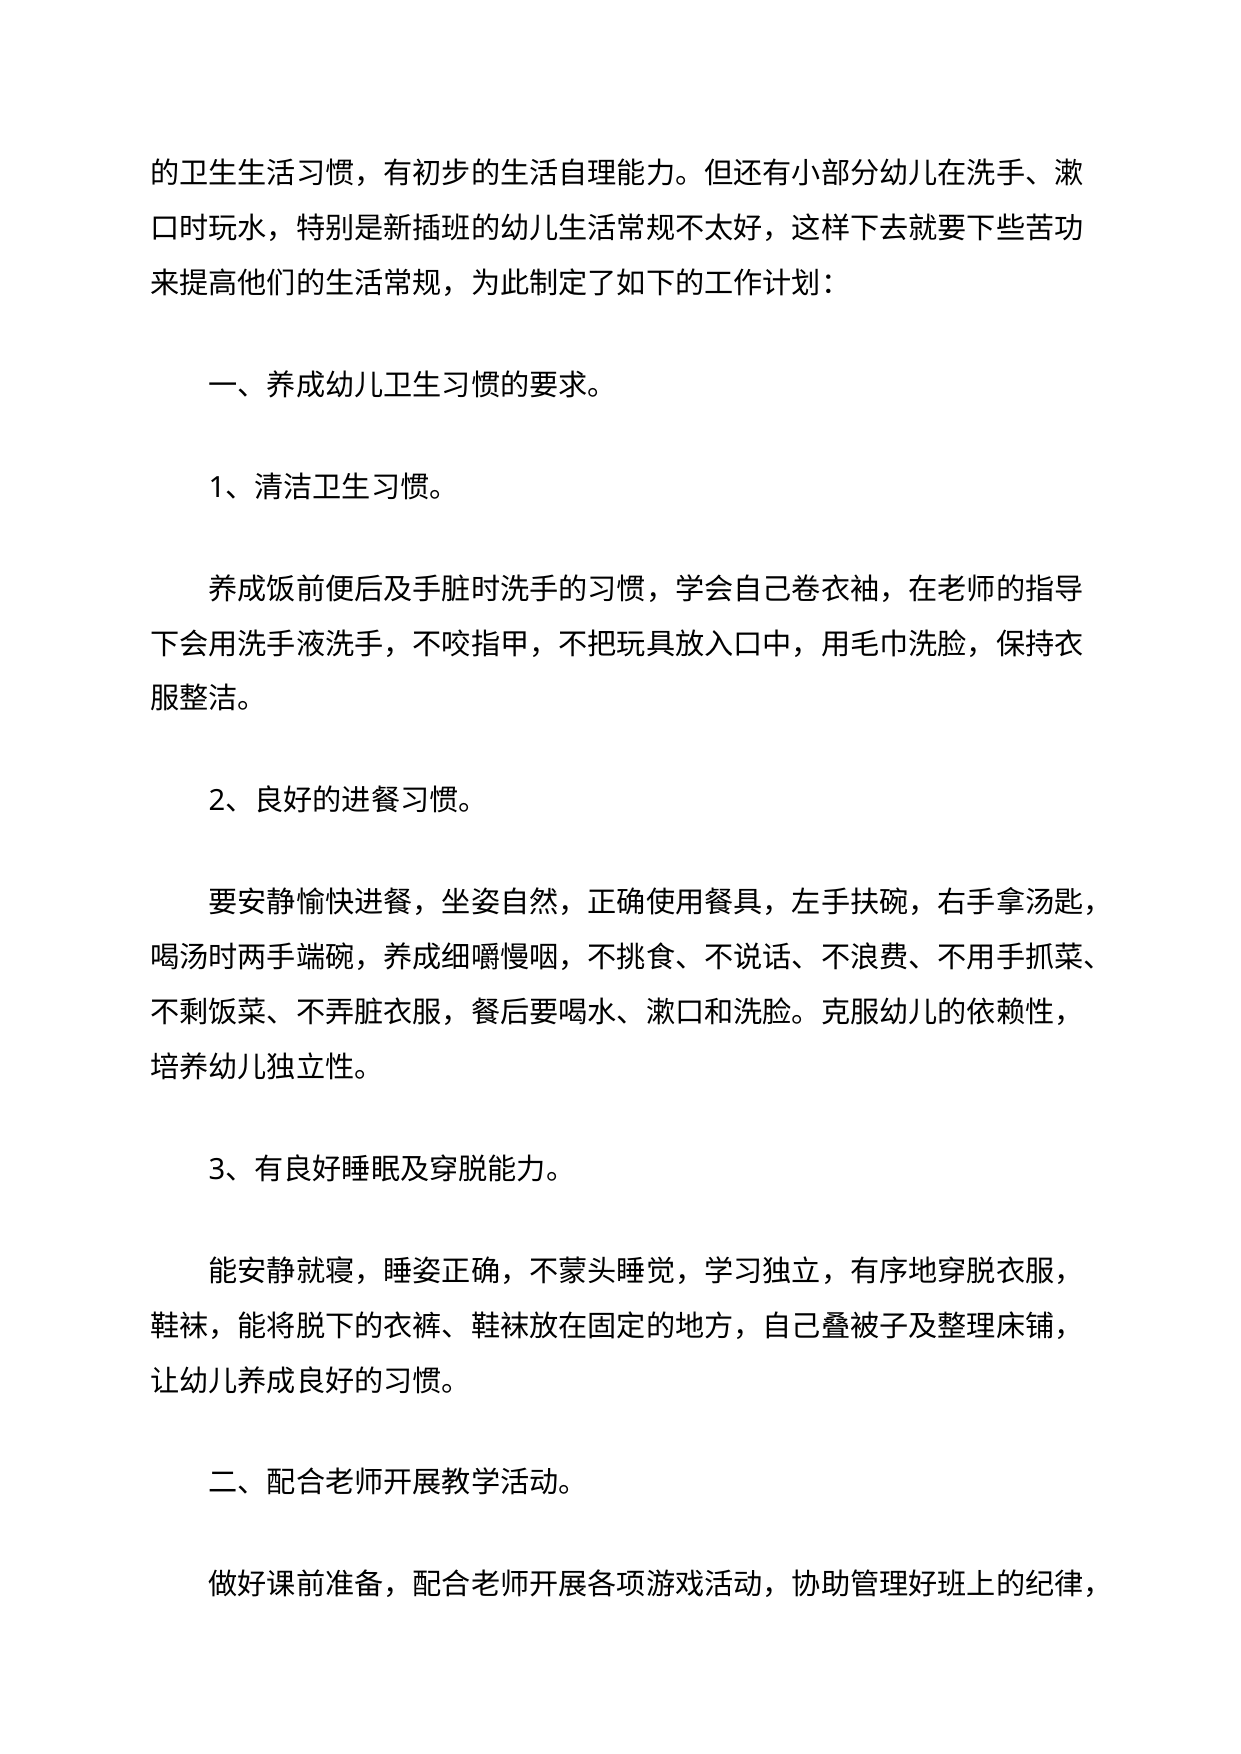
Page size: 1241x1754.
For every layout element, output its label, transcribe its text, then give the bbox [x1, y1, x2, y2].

text 二、配合老师开展教学活动。 [150, 1459, 1090, 1501]
text 养成饭前便后及手脏时洗手的习惯，学会自己卷衣袖，在老师的指导下会用洗手液洗手，不咬指甲，不把玩具放入口中，用毛巾洗脸，保持衣服整洁。 [150, 565, 1090, 717]
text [150, 1561, 1090, 1603]
text 一、养成幼儿卫生习惯的要求。 [150, 362, 1090, 404]
text 3、有良好睡眠及穿脱能力。 [150, 1145, 1090, 1188]
text 要安静愉快进餐，坐姿自然，正确使用餐具，左手扶碗，右手拿汤匙，喝汤时两手端碗，养成细嚼慢咽，不挑食、不说话、不浪费、不用手抓菜、不剩饭菜、不弄脏衣服，餐后要喝水、漱口和洗脸。克服幼儿的依赖性，培养幼儿独立性。 [150, 879, 1090, 1086]
text 能安静就寝，睡姿正确，不蒙头睡觉，学习独立，有序地穿脱衣服，鞋袜，能将脱下的衣裤、鞋袜放在固定的地方，自己叠被子及整理床铺，让幼儿养成良好的习惯。 [150, 1247, 1090, 1399]
text 2、良好的进餐习惯。 [150, 777, 1090, 819]
text 1、清洁卫生习惯。 [150, 463, 1090, 506]
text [150, 150, 1090, 302]
